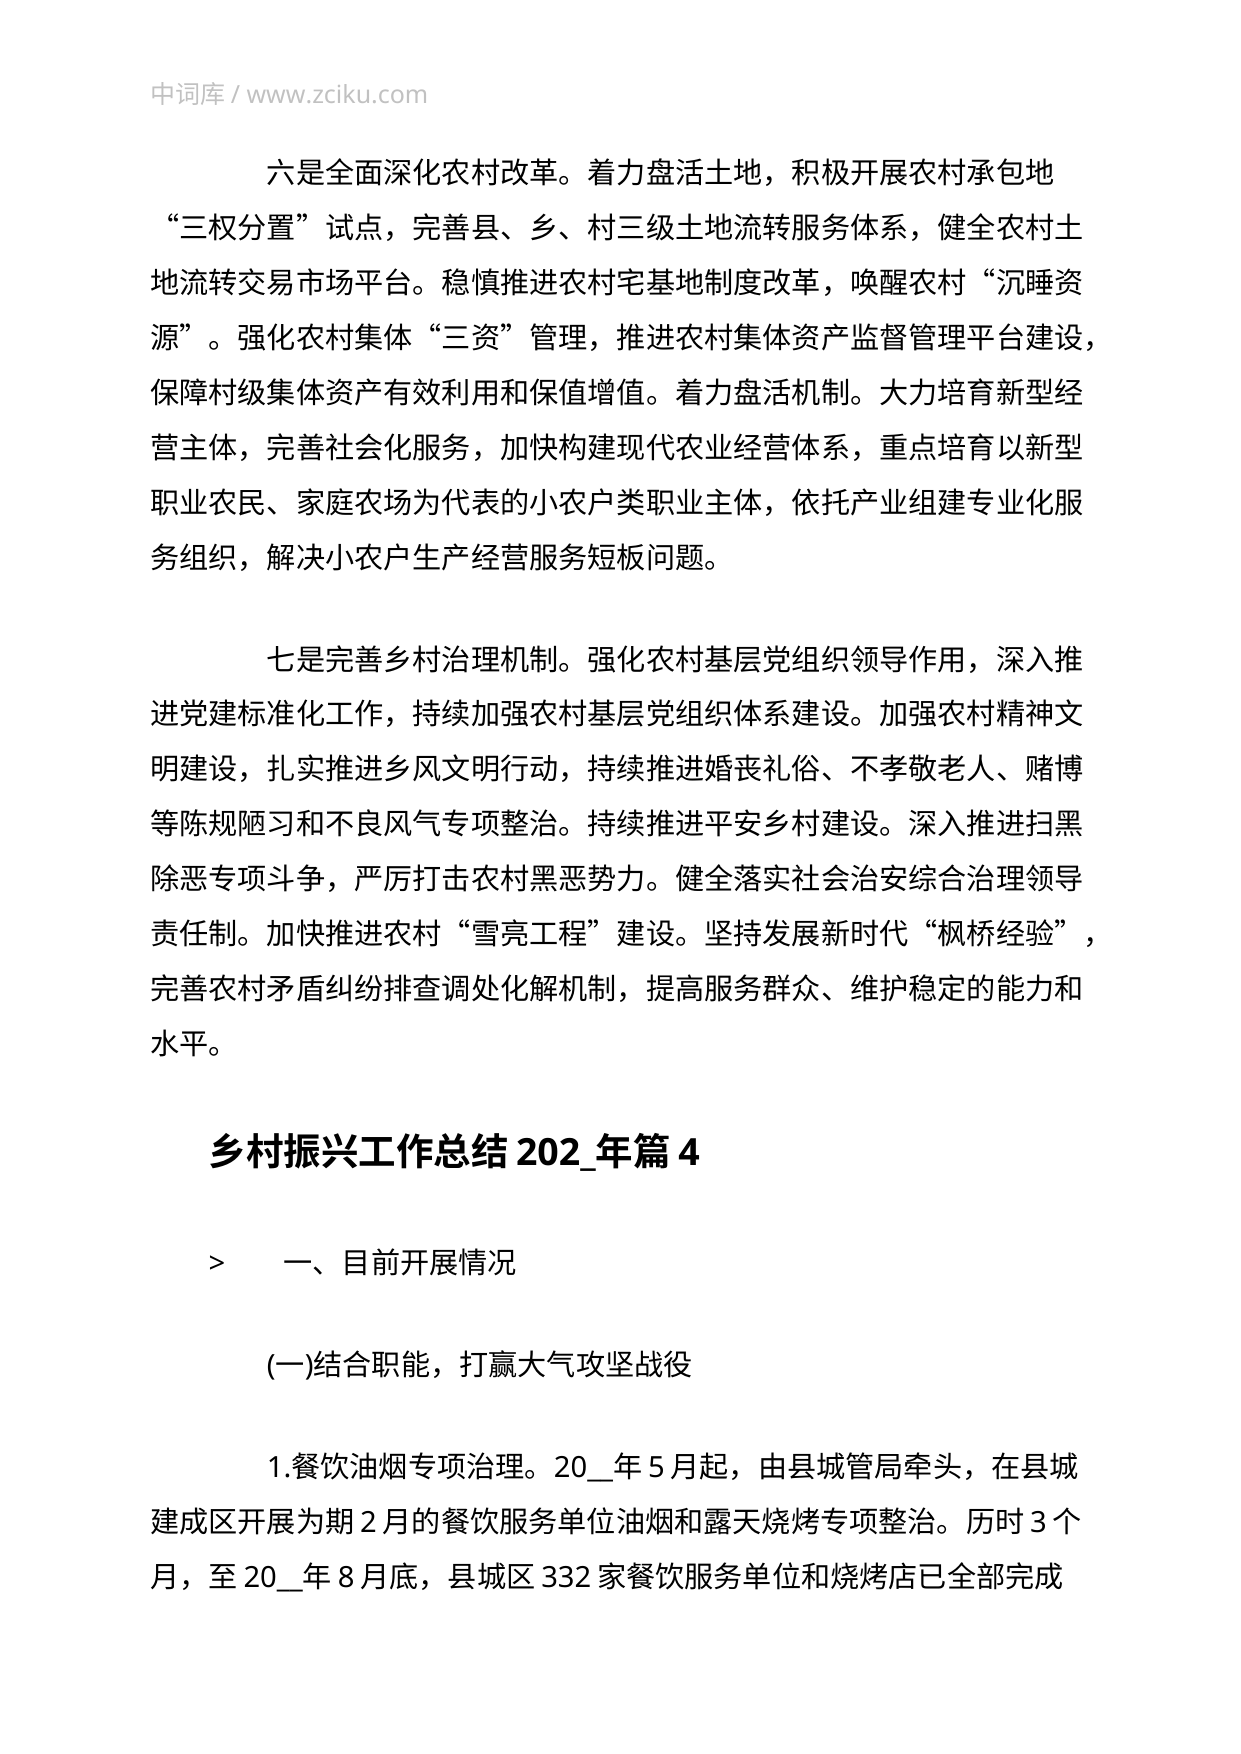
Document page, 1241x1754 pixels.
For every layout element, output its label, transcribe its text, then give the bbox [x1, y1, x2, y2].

text 乡村振兴工作总结202_年篇4 [150, 1122, 1090, 1177]
text 六是全面深化农村改革。着力盘活土地，积极开展农村承包地“三权分置”试点，完善县、乡、村三级土地流转服务体系，健全农村土地流转交易市场平台。稳慎推进农村宅基地制度改革，唤醒农村“沉睡资源”。强化农村集体“三资”管理，推进农村集体资产监督管理平台建设，保障村级集体资产有效利用和保值增值。着力盘活机制。大力培育新型经营主体，完善社会化服务，加快构建现代农业经营体系，重点培育以新型职业农民、家庭农场为代表的小农户类职业主体，依托产业组建专业化服务组织，解决小农户生产经营服务短板问题。 [150, 150, 1090, 577]
text > 一、目前开展情况 [150, 1240, 1090, 1282]
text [150, 1444, 1090, 1596]
text (一)结合职能，打赢大气攻坚战役 [150, 1342, 1090, 1384]
text 七是完善乡村治理机制。强化农村基层党组织领导作用，深入推进党建标准化工作，持续加强农村基层党组织体系建设。加强农村精神文明建设，扎实推进乡风文明行动，持续推进婚丧礼俗、不孝敬老人、赌博等陈规陋习和不良风气专项整治。持续推进平安乡村建设。深入推进扫黑除恶专项斗争，严厉打击农村黑恶势力。健全落实社会治安综合治理领导责任制。加快推进农村“雪亮工程”建设。坚持发展新时代“枫桥经验”，完善农村矛盾纠纷排查调处化解机制，提高服务群众、维护稳定的能力和水平。 [150, 636, 1090, 1063]
